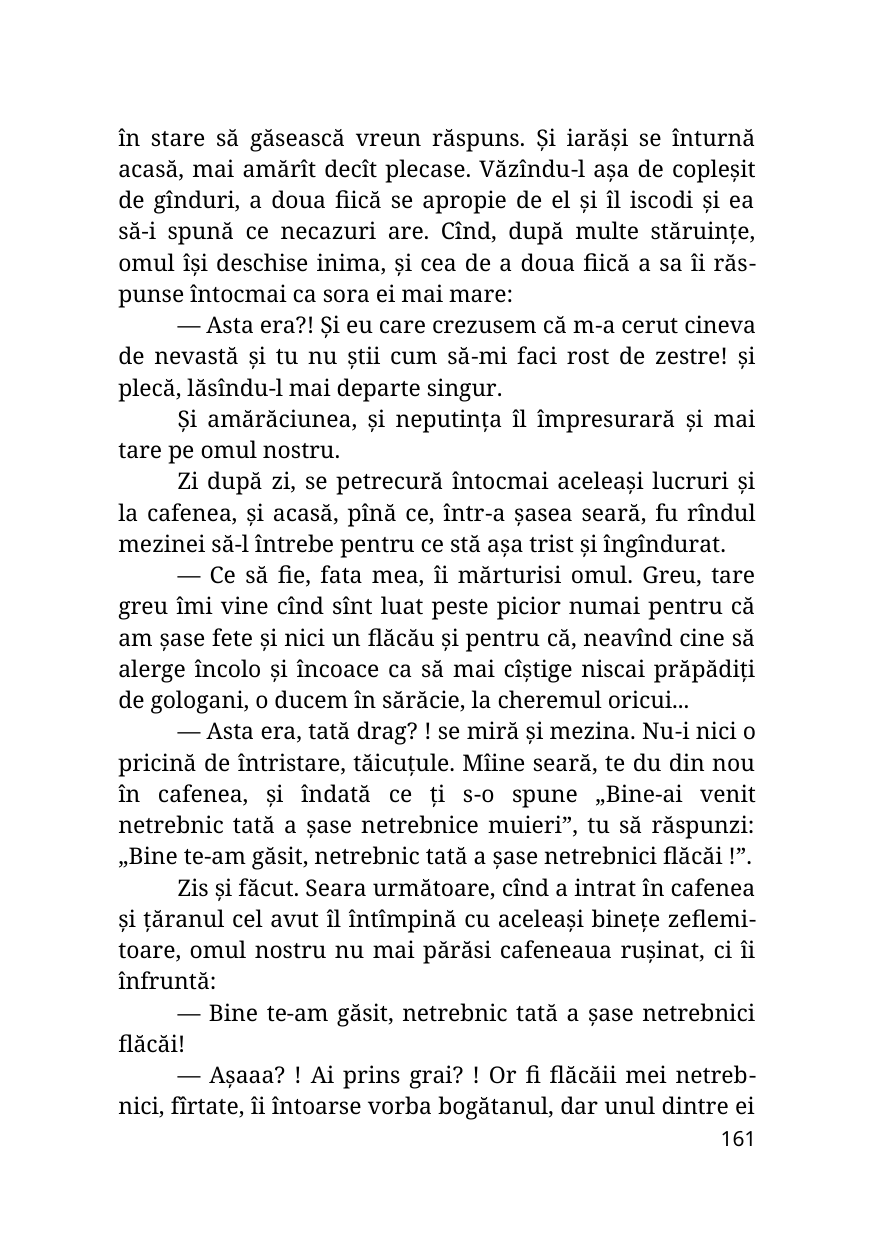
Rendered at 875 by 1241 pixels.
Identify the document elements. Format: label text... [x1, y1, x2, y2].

text — Asta era?! Şi eu care crezusem că m-a cerut cineva de nevastă şi tu nu ştii cum să-mi faci rost de zestre! şi plecă, lăsîndu-l mai departe singur. [118, 309, 756, 403]
text — Bine te-am găsit, netrebnic tată a şase netrebnici flăcăi! [118, 997, 756, 1059]
text Zis şi făcut. Seara următoare, cînd a intrat în cafenea şi ţăranul cel avut îl întîmpină cu aceleaşi bineţe zeflemitoare, omul nostru nu mai părăsi cafeneaua ruşinat, ci îi înfruntă: [118, 872, 756, 997]
text Zi după zi, se petrecură întocmai aceleaşi lucruri şi la cafenea, şi acasă, pînă ce, într-a şasea seară, fu rîndul mezinei să-l întrebe pentru ce stă aşa trist şi îngîndurat. [118, 465, 756, 559]
text — Asta era, tată drag? ! se miră şi mezina. Nu-i nici o pricină de întristare, tăicuţule. Mîine seară, te du din nou în cafenea, şi îndată ce ţi s-o spune „Bine-ai venit netrebnic tată a şase netrebnice muieri”, tu să răspunzi: „Bine te-am găsit, netrebnic tată a şase netrebnici flăcăi !”. [118, 715, 756, 872]
text — Ce să fie, fata mea, îi mărturisi omul. Greu, tare greu îmi vine cînd sînt luat peste picior numai pentru că am şase fete şi nici un flăcău şi pentru că, neavînd cine să alerge încolo şi încoace ca să mai cîştige niscai prăpădiţi de gologani, o ducem în sărăcie, la cheremul oricui... [118, 559, 756, 715]
text Şi amărăciunea, şi neputinţa îl împresurară şi mai tare pe omul nostru. [118, 403, 756, 465]
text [118, 122, 756, 309]
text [118, 1059, 756, 1122]
